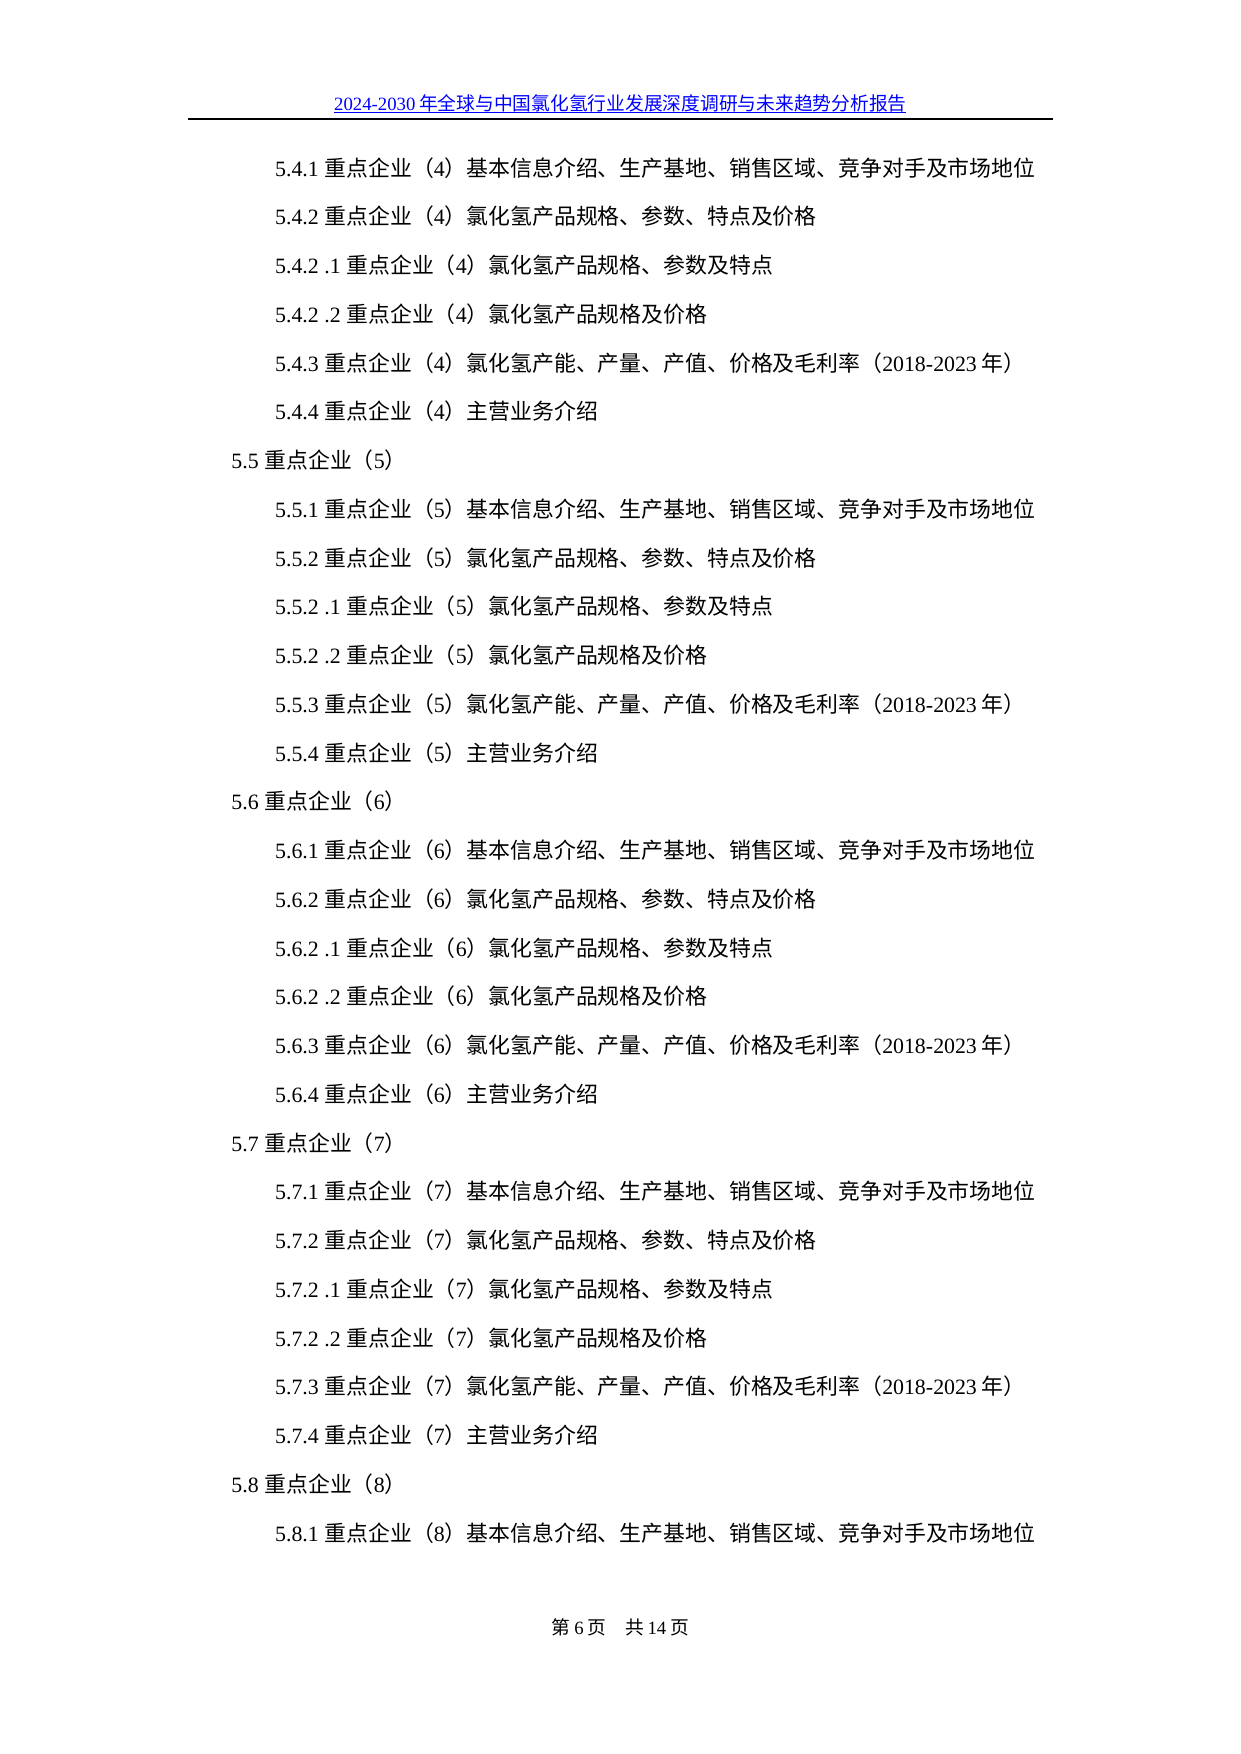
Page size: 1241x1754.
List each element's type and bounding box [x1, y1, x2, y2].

text [187, 150, 1053, 1548]
